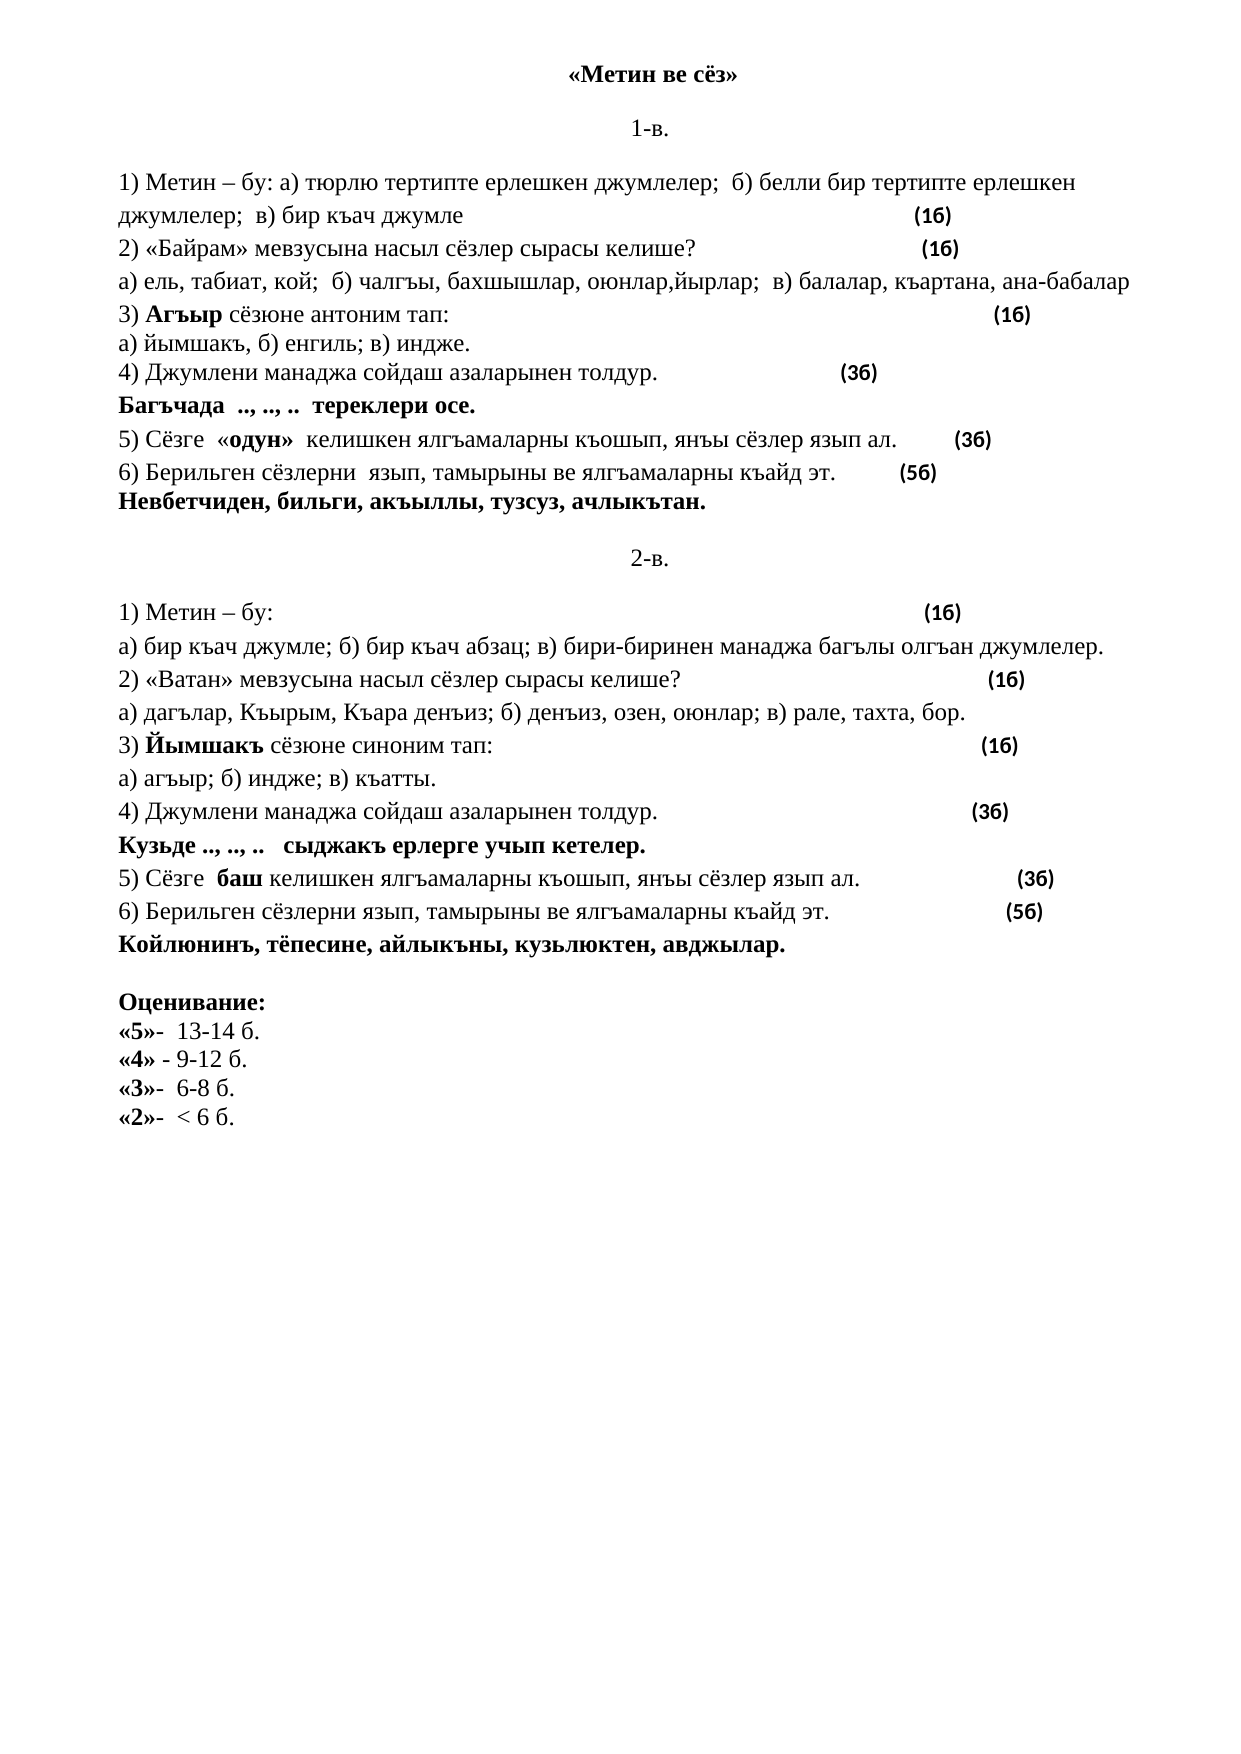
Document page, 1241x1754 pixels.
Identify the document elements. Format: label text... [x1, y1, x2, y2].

text Багъчада .., .., .. тереклери осе. [118, 391, 1181, 419]
text 3) Агъыр сёзюне антоним тап: (1б) [118, 299, 1181, 328]
text 2) «Ватан» мевзусына насыл сёзлер сырасы келише? (1б) [118, 664, 1181, 693]
text а) дагълар, Къырым, Къара денъиз; б) денъиз, озен, оюнлар; в) рале, тахта, бор. [118, 697, 1181, 726]
text 5) Сёзге баш келишкен ялгъамаларны къошып, янъы сёзлер язып ал. (3б) [118, 863, 1181, 892]
text 1) Метин – бу: (1б) [118, 597, 1181, 626]
text Кузьде .., .., .. сыджакъ ерлерге учып кетелер. [118, 830, 1181, 858]
text «Метин ве сёз» [118, 59, 1181, 88]
text Оценивание: [118, 987, 1181, 1016]
text Невбетчиден, бильги, акъыллы, тузсуз, ачлыкътан. [118, 486, 1181, 515]
text а) ель, табиат, кой; б) чалгъы, бахшышлар, оюнлар,йырлар; в) балалар, къартана, ана-бабалар [118, 266, 1181, 295]
text 1) Метин – бу: а) тюрлю тертипте ерлешкен джумлелер; б) белли бир тертипте ерлешкен джумлелер; в) бир къач джумле (1б) [118, 167, 1181, 229]
text 6) Берильген сёзлерни язып, тамырыны ве ялгъамаларны къайд эт. (5б) [118, 457, 1181, 486]
text 4) Джумлени манаджа сойдаш азаларынен толдур. (3б) [118, 357, 1181, 386]
text 4) Джумлени манаджа сойдаш азаларынен толдур. (3б) [118, 796, 1181, 826]
text 3) Йымшакъ сёзюне синоним тап: (1б) [118, 730, 1181, 759]
text а) агъыр; б) индже; в) къатты. [118, 763, 1181, 792]
text «3»- 6-8 б. [118, 1073, 1181, 1102]
text 2-в. [118, 543, 1181, 572]
text а) йымшакъ, б) енгиль; в) индже. [118, 328, 1181, 357]
text а) бир къач джумле; б) бир къач абзац; в) бири-биринен манаджа багълы олгъан джумлелер. [118, 631, 1181, 659]
text 5) Сёзге «одун» келишкен ялгъамаларны къошып, янъы сёзлер язып ал. (3б) [118, 424, 1181, 453]
text 6) Берильген сёзлерни язып, тамырыны ве ялгъамаларны къайд эт. (5б) [118, 896, 1181, 925]
text 2) «Байрам» мевзусына насыл сёзлер сырасы келише? (1б) [118, 233, 1181, 262]
text «2»- < 6 б. [118, 1102, 1181, 1131]
text «4» - 9-12 б. [118, 1044, 1181, 1073]
text Койлюнинъ, тёпесине, айлыкъны, кузьлюктен, авджылар. [118, 929, 1181, 958]
text 1-в. [118, 113, 1181, 142]
text «5»- 13-14 б. [118, 1016, 1181, 1044]
